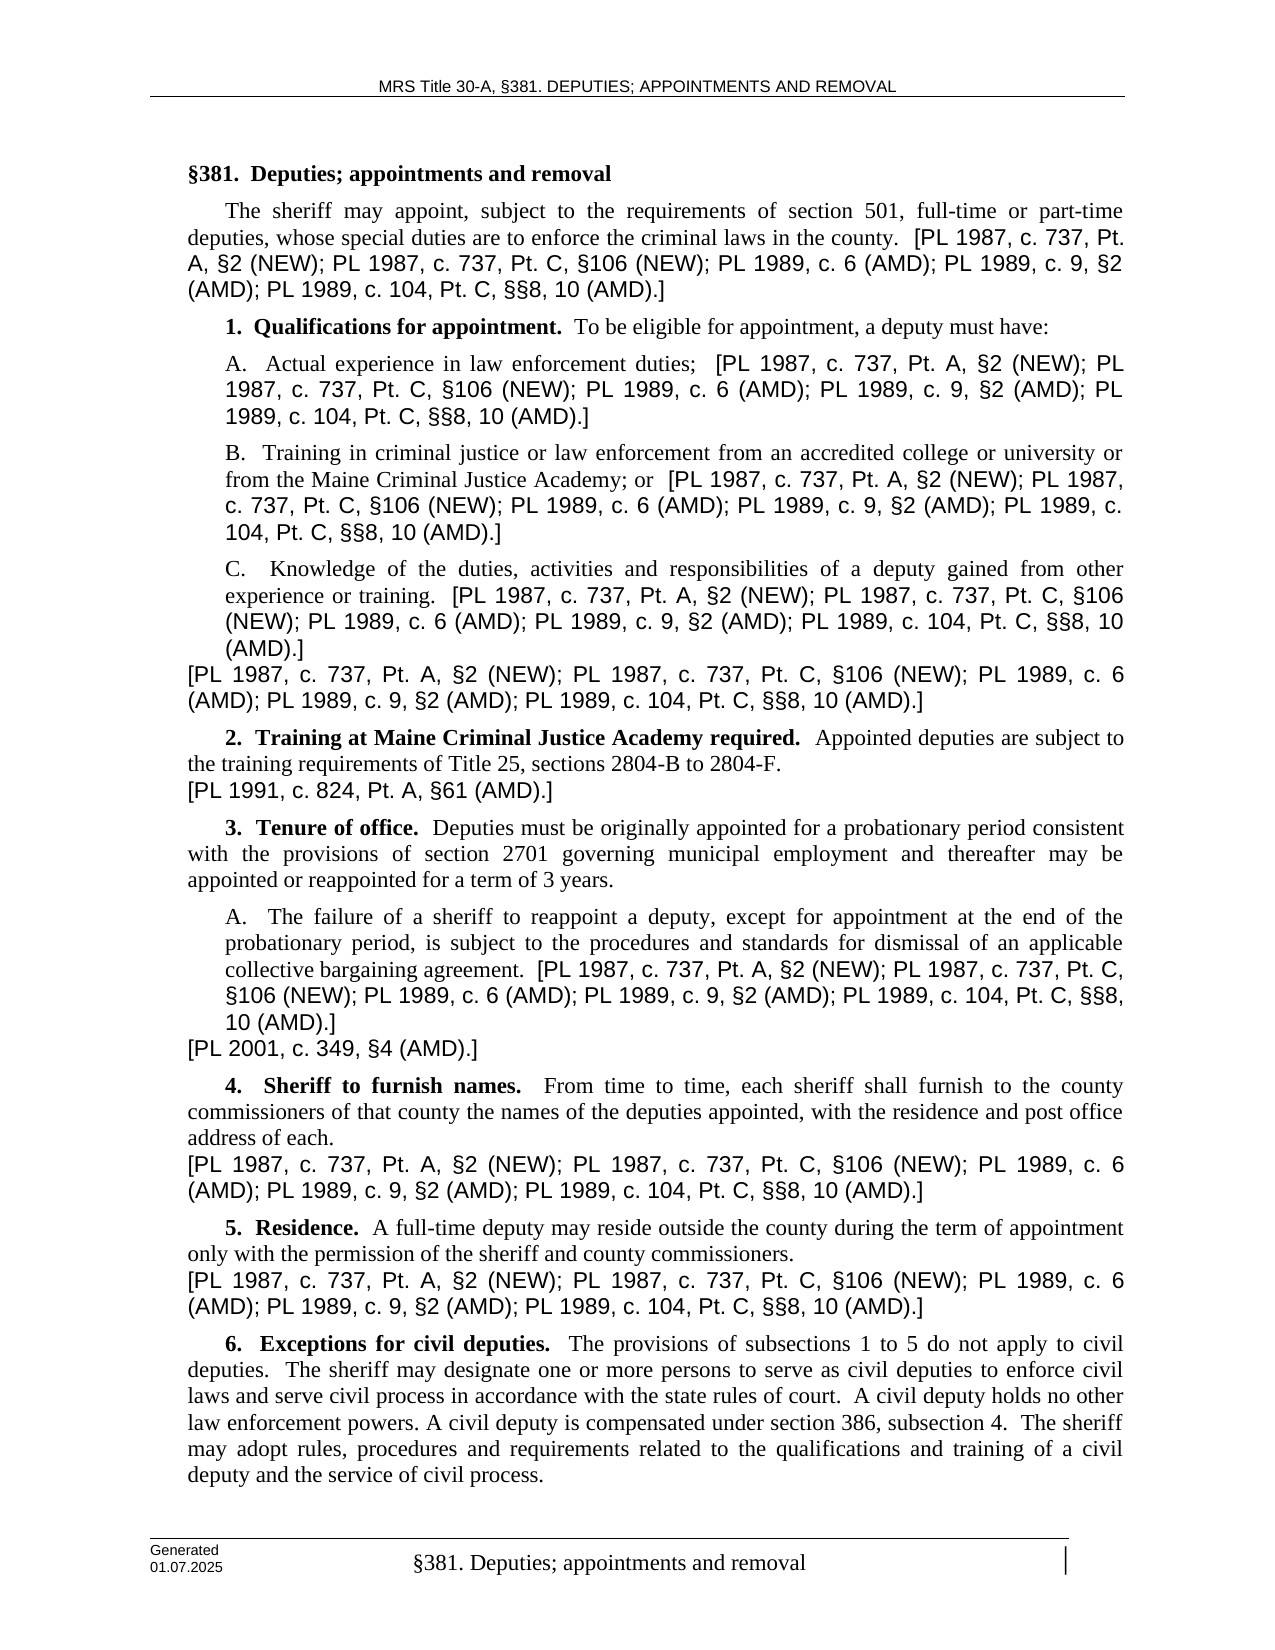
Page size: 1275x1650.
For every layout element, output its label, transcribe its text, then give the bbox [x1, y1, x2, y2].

text A. The failure of a sheriff to reappoint a deputy, except for appointment at the end of the probationary period, is subject to the procedures and standards for dismissal of an applicable collective bargaining agreement. [PL 1987, c. 737, Pt. A, §2 (NEW); PL 1987, c. 737, Pt. C, §106 (NEW); PL 1989, c. 6 (AMD); PL 1989, c. 9, §2 (AMD); PL 1989, c. 104, Pt. C, §§8, 10 (AMD).] [225, 903, 1125, 1035]
text 4. Sheriff to furnish names. From time to time, each sheriff shall furnish to the county commissioners of that county the names of the deputies appointed, with the residence and post office address of each. [187, 1072, 1125, 1151]
text The sheriff may appoint, subject to the requirements of section 501, full-time or part-time deputies, whose special duties are to enforce the criminal laws in the county. [PL 1987, c. 737, Pt. A, §2 (NEW); PL 1987, c. 737, Pt. C, §106 (NEW); PL 1989, c. 6 (AMD); PL 1989, c. 9, §2 (AMD); PL 1989, c. 104, Pt. C, §§8, 10 (AMD).] [187, 197, 1125, 303]
text B. Training in criminal justice or law enforcement from an accredited college or university or from the Maine Criminal Justice Academy; or [PL 1987, c. 737, Pt. A, §2 (NEW); PL 1987, c. 737, Pt. C, §106 (NEW); PL 1989, c. 6 (AMD); PL 1989, c. 9, §2 (AMD); PL 1989, c. 104, Pt. C, §§8, 10 (AMD).] [225, 439, 1125, 545]
text [PL 2001, c. 349, §4 (AMD).] [187, 1035, 1125, 1061]
text [PL 1987, c. 737, Pt. A, §2 (NEW); PL 1987, c. 737, Pt. C, §106 (NEW); PL 1989, c. 6 (AMD); PL 1989, c. 9, §2 (AMD); PL 1989, c. 104, Pt. C, §§8, 10 (AMD).] [187, 1151, 1125, 1203]
text 6. Exceptions for civil deputies. The provisions of subsections 1 to 5 do not apply to civil deputies. The sheriff may designate one or more persons to serve as civil deputies to enforce civil laws and serve civil process in accordance with the state rules of court. A civil deputy holds no other law enforcement powers. A civil deputy is compensated under section 386, subsection 4. The sheriff may adopt rules, procedures and requirements related to the qualifications and training of a civil deputy and the service of civil process. [187, 1330, 1125, 1488]
text 3. Tenure of office. Deputies must be originally appointed for a probationary period consistent with the provisions of section 2701 governing municipal employment and thereafter may be appointed or reappointed for a term of 3 years. [187, 813, 1125, 893]
text [PL 1987, c. 737, Pt. A, §2 (NEW); PL 1987, c. 737, Pt. C, §106 (NEW); PL 1989, c. 6 (AMD); PL 1989, c. 9, §2 (AMD); PL 1989, c. 104, Pt. C, §§8, 10 (AMD).] [187, 661, 1125, 714]
text C. Knowledge of the duties, activities and responsibilities of a deputy gained from other experience or training. [PL 1987, c. 737, Pt. A, §2 (NEW); PL 1987, c. 737, Pt. C, §106 (NEW); PL 1989, c. 6 (AMD); PL 1989, c. 9, §2 (AMD); PL 1989, c. 104, Pt. C, §§8, 10 (AMD).] [225, 555, 1125, 661]
text 5. Residence. A full-time deputy may reside outside the county during the term of appointment only with the permission of the sheriff and county commissioners. [187, 1214, 1125, 1267]
text §381. Deputies; appointments and removal [187, 160, 1125, 187]
text [PL 1987, c. 737, Pt. A, §2 (NEW); PL 1987, c. 737, Pt. C, §106 (NEW); PL 1989, c. 6 (AMD); PL 1989, c. 9, §2 (AMD); PL 1989, c. 104, Pt. C, §§8, 10 (AMD).] [187, 1267, 1125, 1319]
text 1. Qualifications for appointment. To be eligible for appointment, a deputy must have: [187, 313, 1125, 339]
text 2. Training at Maine Criminal Justice Academy required. Appointed deputies are subject to the training requirements of Title 25, sections 2804‑B to 2804‑F. [187, 724, 1125, 777]
text [PL 1991, c. 824, Pt. A, §61 (AMD).] [187, 777, 1125, 803]
text A. Actual experience in law enforcement duties; [PL 1987, c. 737, Pt. A, §2 (NEW); PL 1987, c. 737, Pt. C, §106 (NEW); PL 1989, c. 6 (AMD); PL 1989, c. 9, §2 (AMD); PL 1989, c. 104, Pt. C, §§8, 10 (AMD).] [225, 350, 1125, 429]
